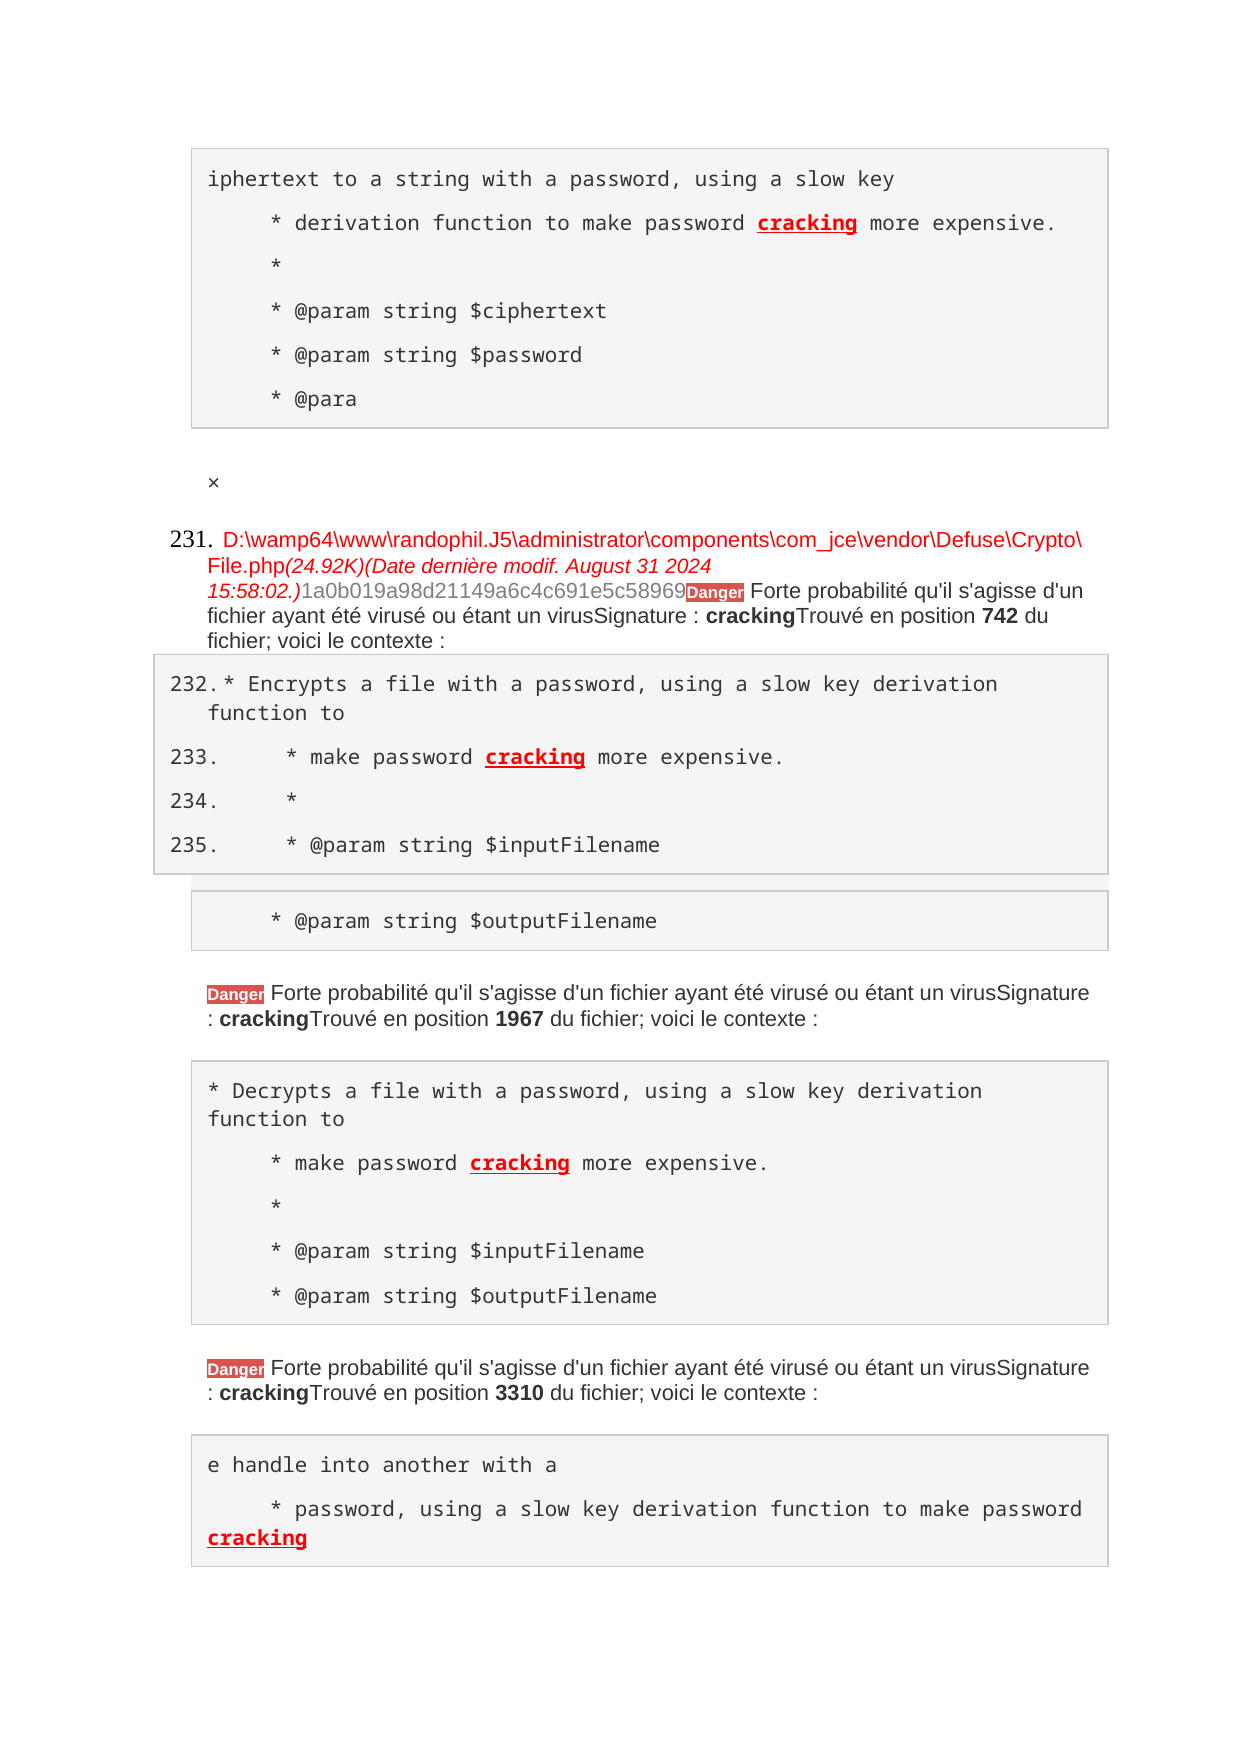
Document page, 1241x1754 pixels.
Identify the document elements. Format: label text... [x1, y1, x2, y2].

text × [207, 469, 1093, 495]
list * @param string $inputFilename [155, 814, 1107, 873]
text Danger Forte probabilité qu'il s'agisse d'un fichier ayant été virusé ou étant un virusSignature : crackingTrouvé en position 3310 du fichier; voici le contexte : [207, 1354, 1093, 1405]
list * [155, 770, 1107, 814]
list D:\wamp64\www\randophil.J5\administrator\components\com_jce\vendor\Defuse\Crypto\File.php(24.92K)(Date dernière modif. August 31 2024 15:58:02.)1a0b019a98d21149a6c4c691e5c58969Danger Forte probabilité qu'il s'agisse d'un fichier ayant été virusé ou étant un virusSignature : crackingTrouvé en position 742 du fichier; voici le contexte : [169, 524, 1093, 653]
text * @para [192, 368, 1107, 427]
text * @param string $password [192, 324, 1107, 368]
list * Encrypts a file with a password, using a slow key derivation function to [155, 655, 1107, 726]
text * @param string $outputFilename [192, 892, 1107, 950]
text e handle into another with a [192, 1436, 1107, 1478]
text iphertext to a string with a password, using a slow key [192, 149, 1107, 192]
text * [192, 1176, 1107, 1221]
text * Decrypts a file with a password, using a slow key derivation function to [192, 1062, 1107, 1132]
text * [192, 236, 1107, 280]
list * make password cracking more expensive. [155, 726, 1107, 770]
text * make password cracking more expensive. [192, 1132, 1107, 1176]
text Danger Forte probabilité qu'il s'agisse d'un fichier ayant été virusé ou étant un virusSignature : crackingTrouvé en position 1967 du fichier; voici le contexte : [207, 980, 1093, 1031]
text * derivation function to make password cracking more expensive. [192, 192, 1107, 236]
text * @param string $outputFilename [192, 1264, 1107, 1324]
text * @param string $inputFilename [192, 1221, 1107, 1264]
text * password, using a slow key derivation function to make password cracking [192, 1478, 1107, 1566]
text * @param string $ciphertext [192, 280, 1107, 324]
